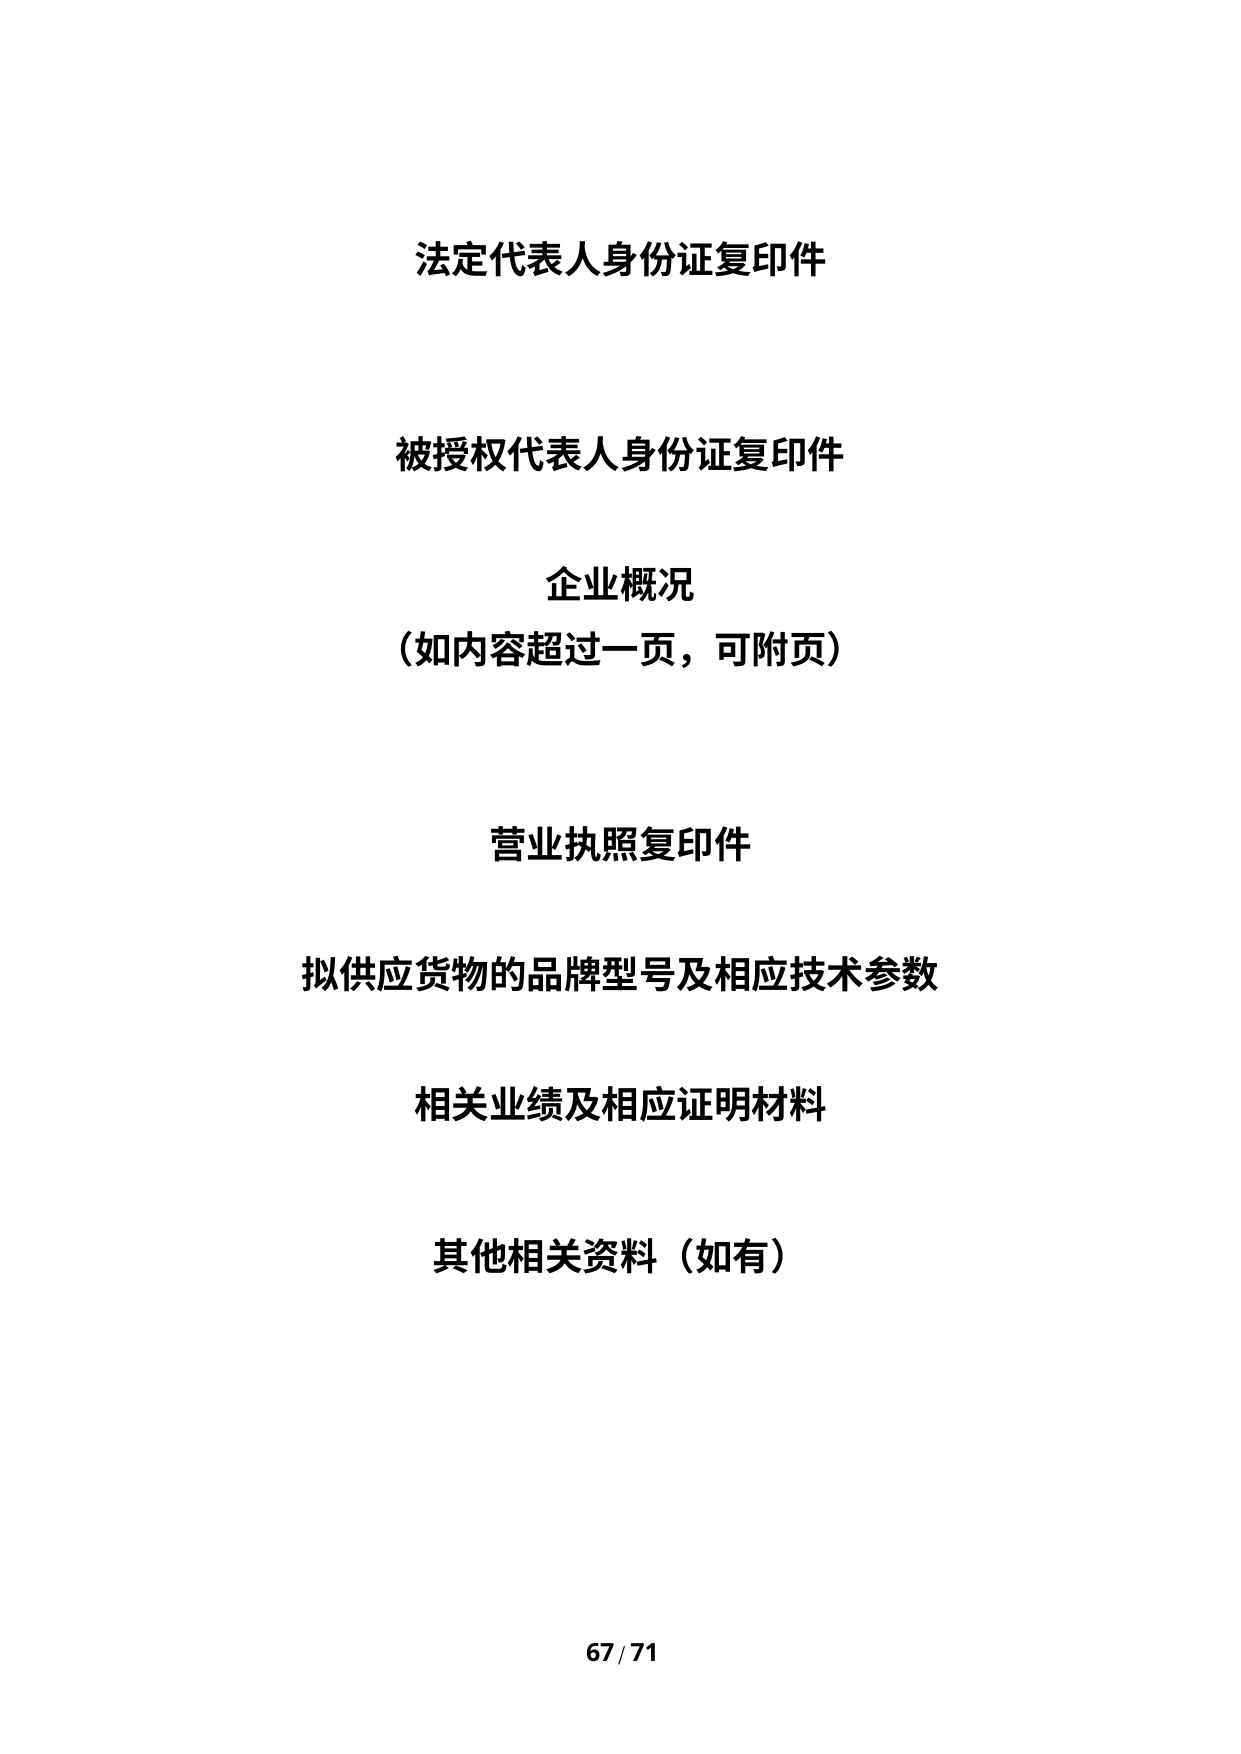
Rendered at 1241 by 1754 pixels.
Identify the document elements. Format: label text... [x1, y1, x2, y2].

text 拟供应货物的品牌型号及相应技术参数 [118, 940, 1122, 1005]
text 被授权代表人身份证复印件 [118, 420, 1122, 485]
text 营业执照复印件 [118, 810, 1122, 875]
text 其他相关资料（如有） [118, 1221, 1122, 1286]
text 法定代表人身份证复印件 [118, 225, 1122, 290]
text 企业概况 [118, 550, 1122, 615]
text 相关业绩及相应证明材料 [118, 1070, 1122, 1135]
text （如内容超过一页，可附页） [118, 615, 1122, 680]
